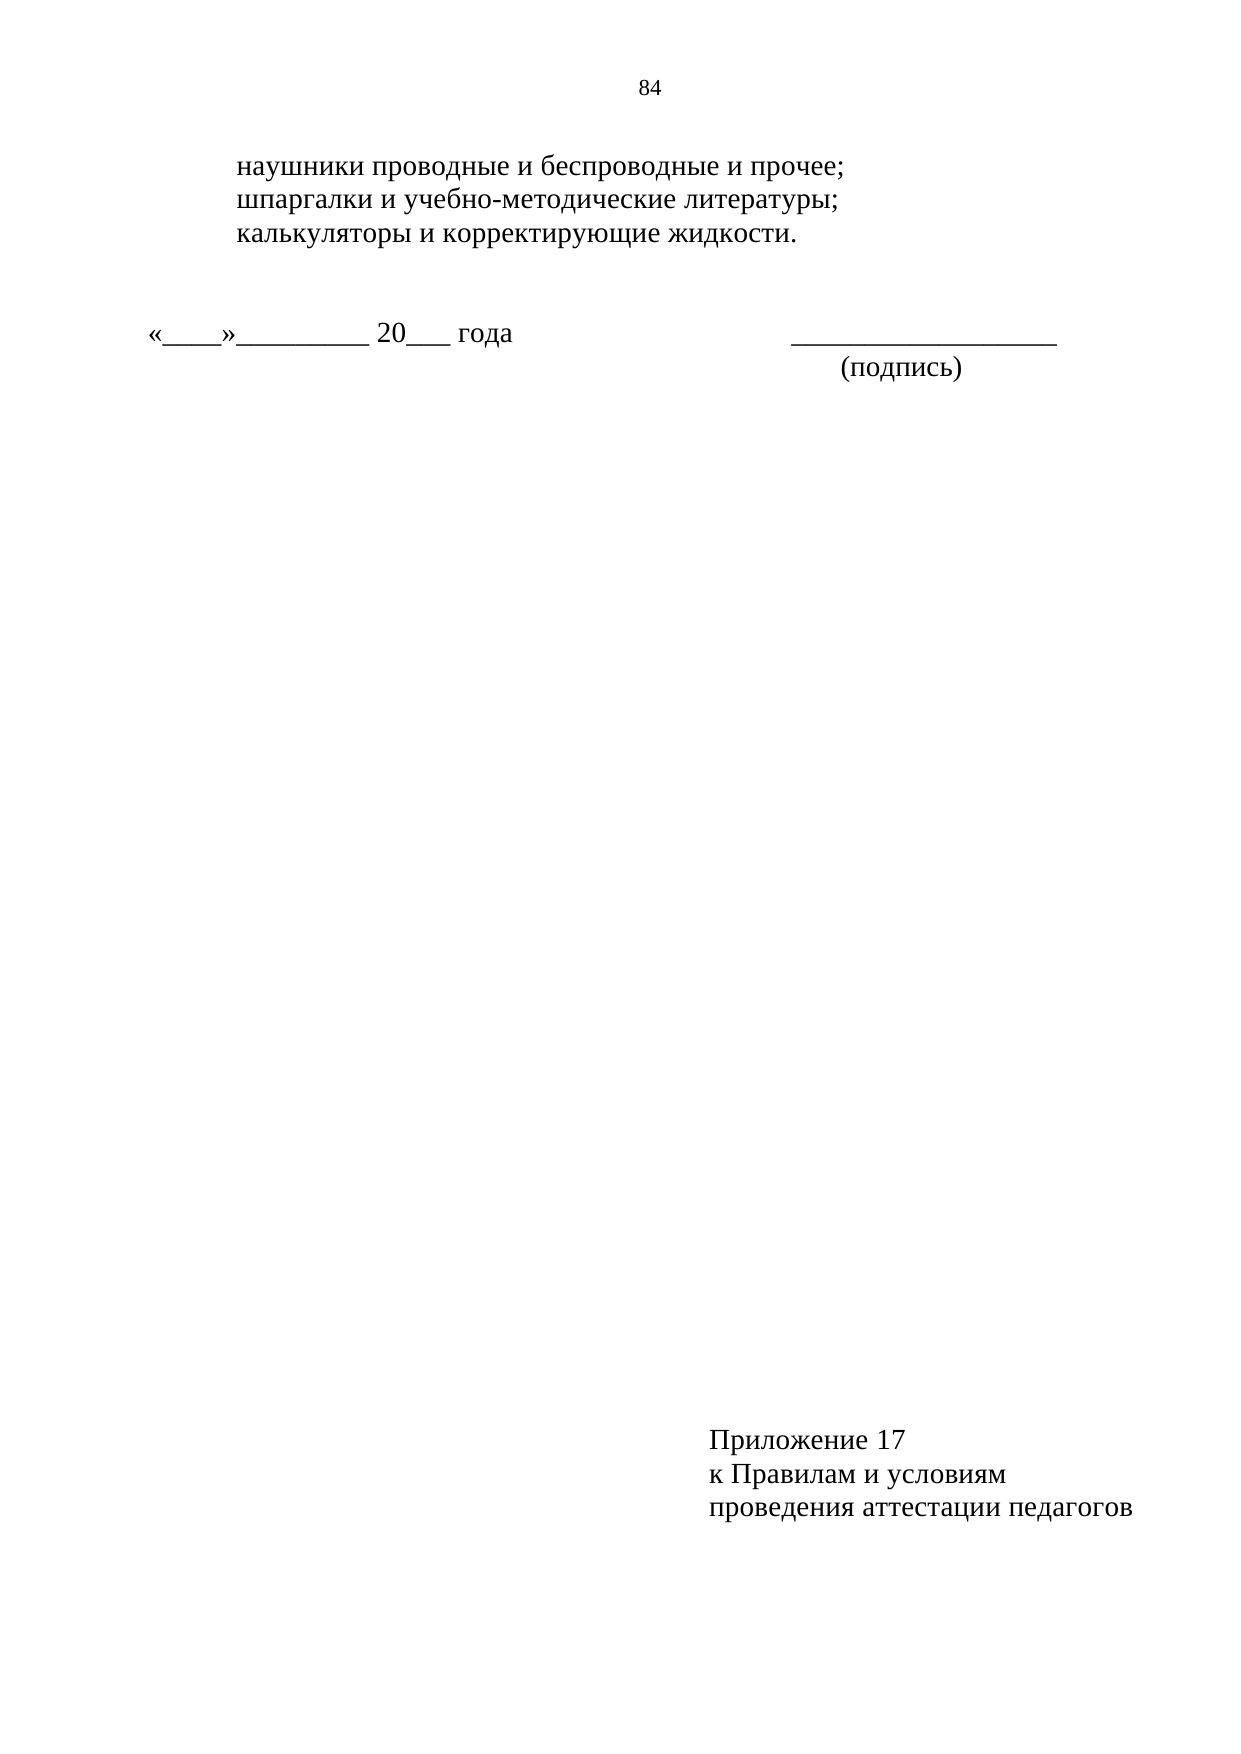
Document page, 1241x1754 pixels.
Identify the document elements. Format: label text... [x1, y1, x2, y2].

text проведения аттестации педагогов [709, 1489, 1152, 1523]
text наушники проводные и беспроводные и прочее; [148, 148, 1152, 181]
text к Правилам и условиям [709, 1456, 1152, 1489]
text шпаргалки и учебно-методические литературы; [148, 181, 1152, 215]
text калькуляторы и корректирующие жидкости. [148, 215, 1152, 248]
text (подпись) [148, 349, 1152, 382]
text Приложение 17 [709, 1422, 1152, 1456]
text «____»_________ 20___ года __________________ [148, 282, 1152, 349]
